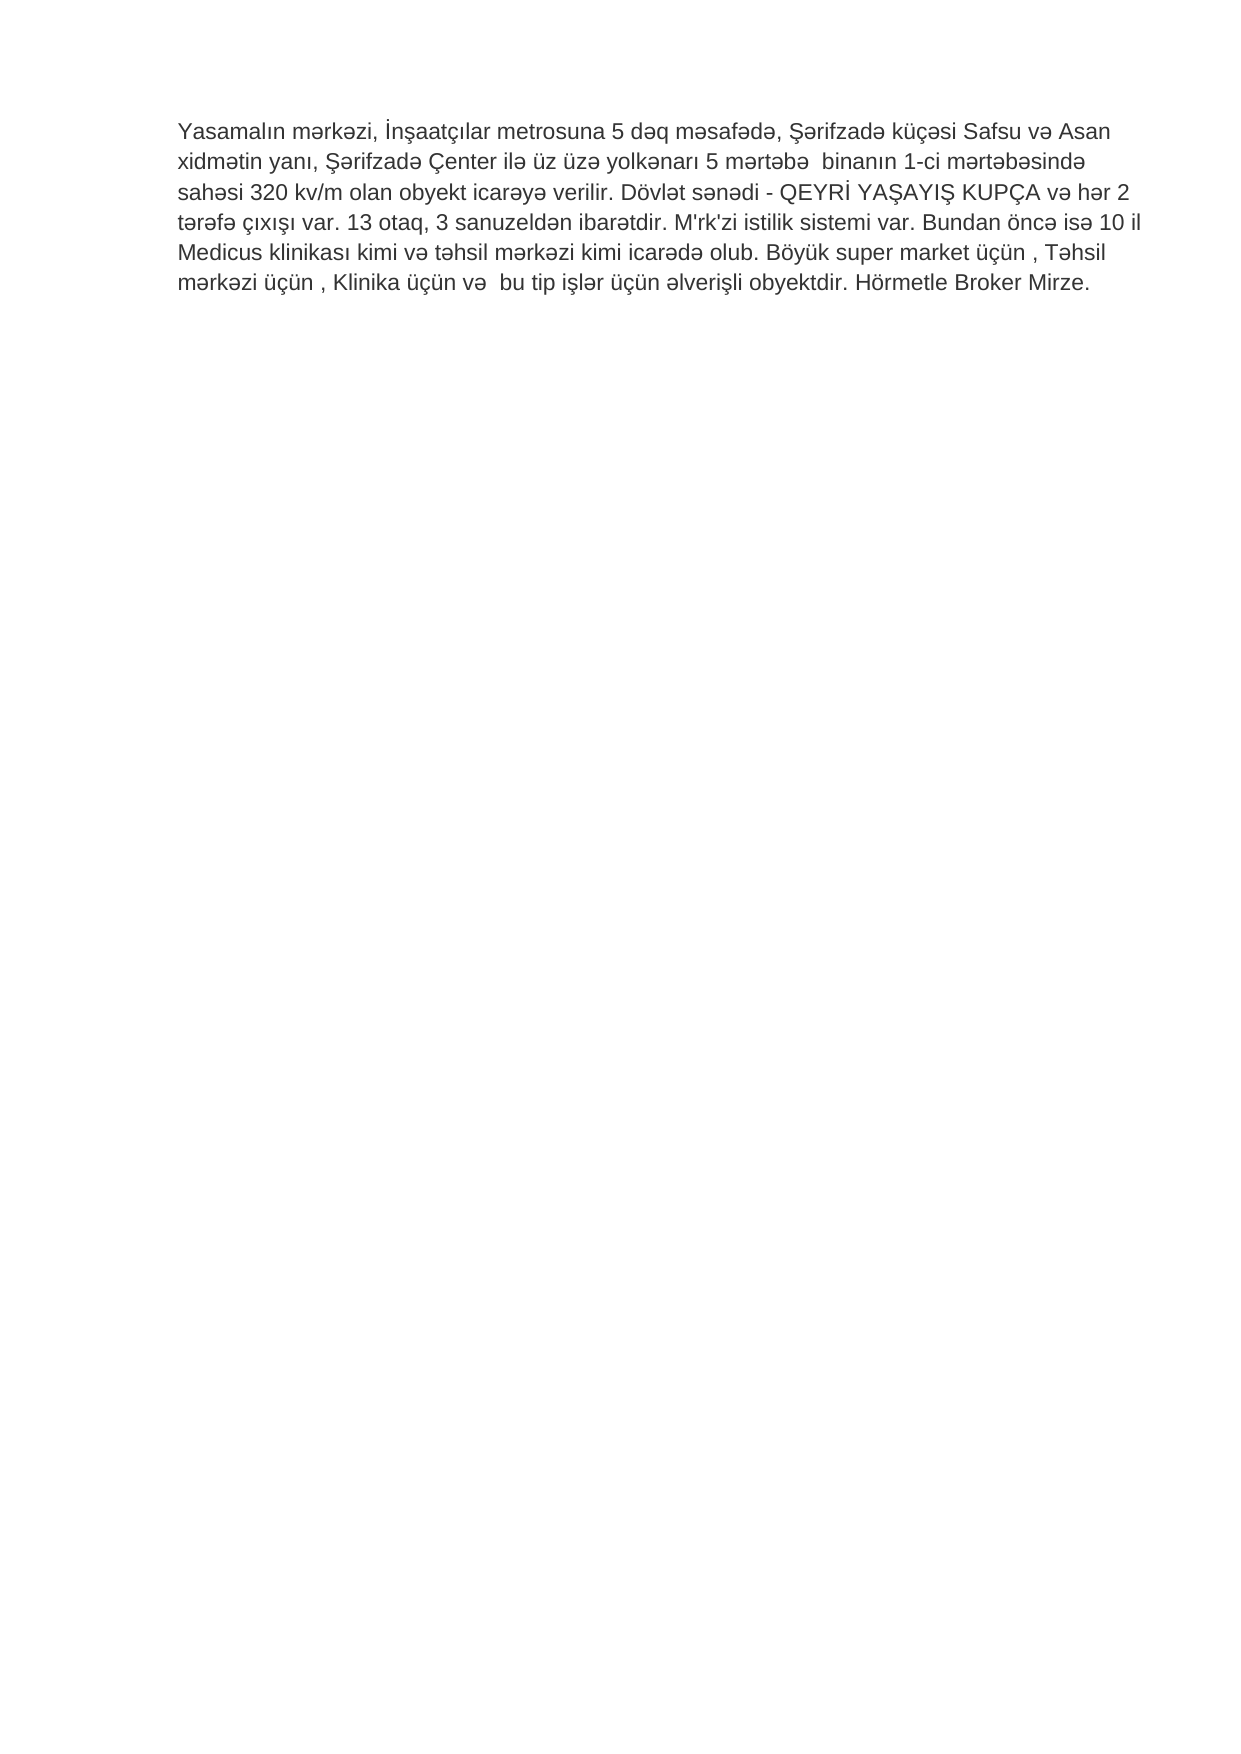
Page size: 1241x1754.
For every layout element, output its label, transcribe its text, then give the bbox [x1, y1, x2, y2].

text Yasamalın mərkəzi, İnşaatçılar metrosuna 5 dəq məsafədə, Şərifzadə küçəsi Safsu və Asan xidmətin yanı, Şərifzadə Çenter ilə üz üzə yolkənarı 5 mərtəbə binanın 1-ci mərtəbəsində sahəsi 320 kv/m olan obyekt icarəyə verilir. Dövlət sənədi - QEYRİ YAŞAYIŞ KUPÇA və hər 2 tərəfə çıxışı var. 13 otaq, 3 sanuzeldən ibarətdir. M'rk'zi istilik sistemi var. Bundan öncə isə 10 il Medicus klinikası kimi və təhsil mərkəzi kimi icarədə olub. Böyük super market üçün , Təhsil mərkəzi üçün , Klinika üçün və bu tip işlər üçün əlverişli obyektdir. Hörmetle Broker Mirze. [177, 118, 1152, 296]
